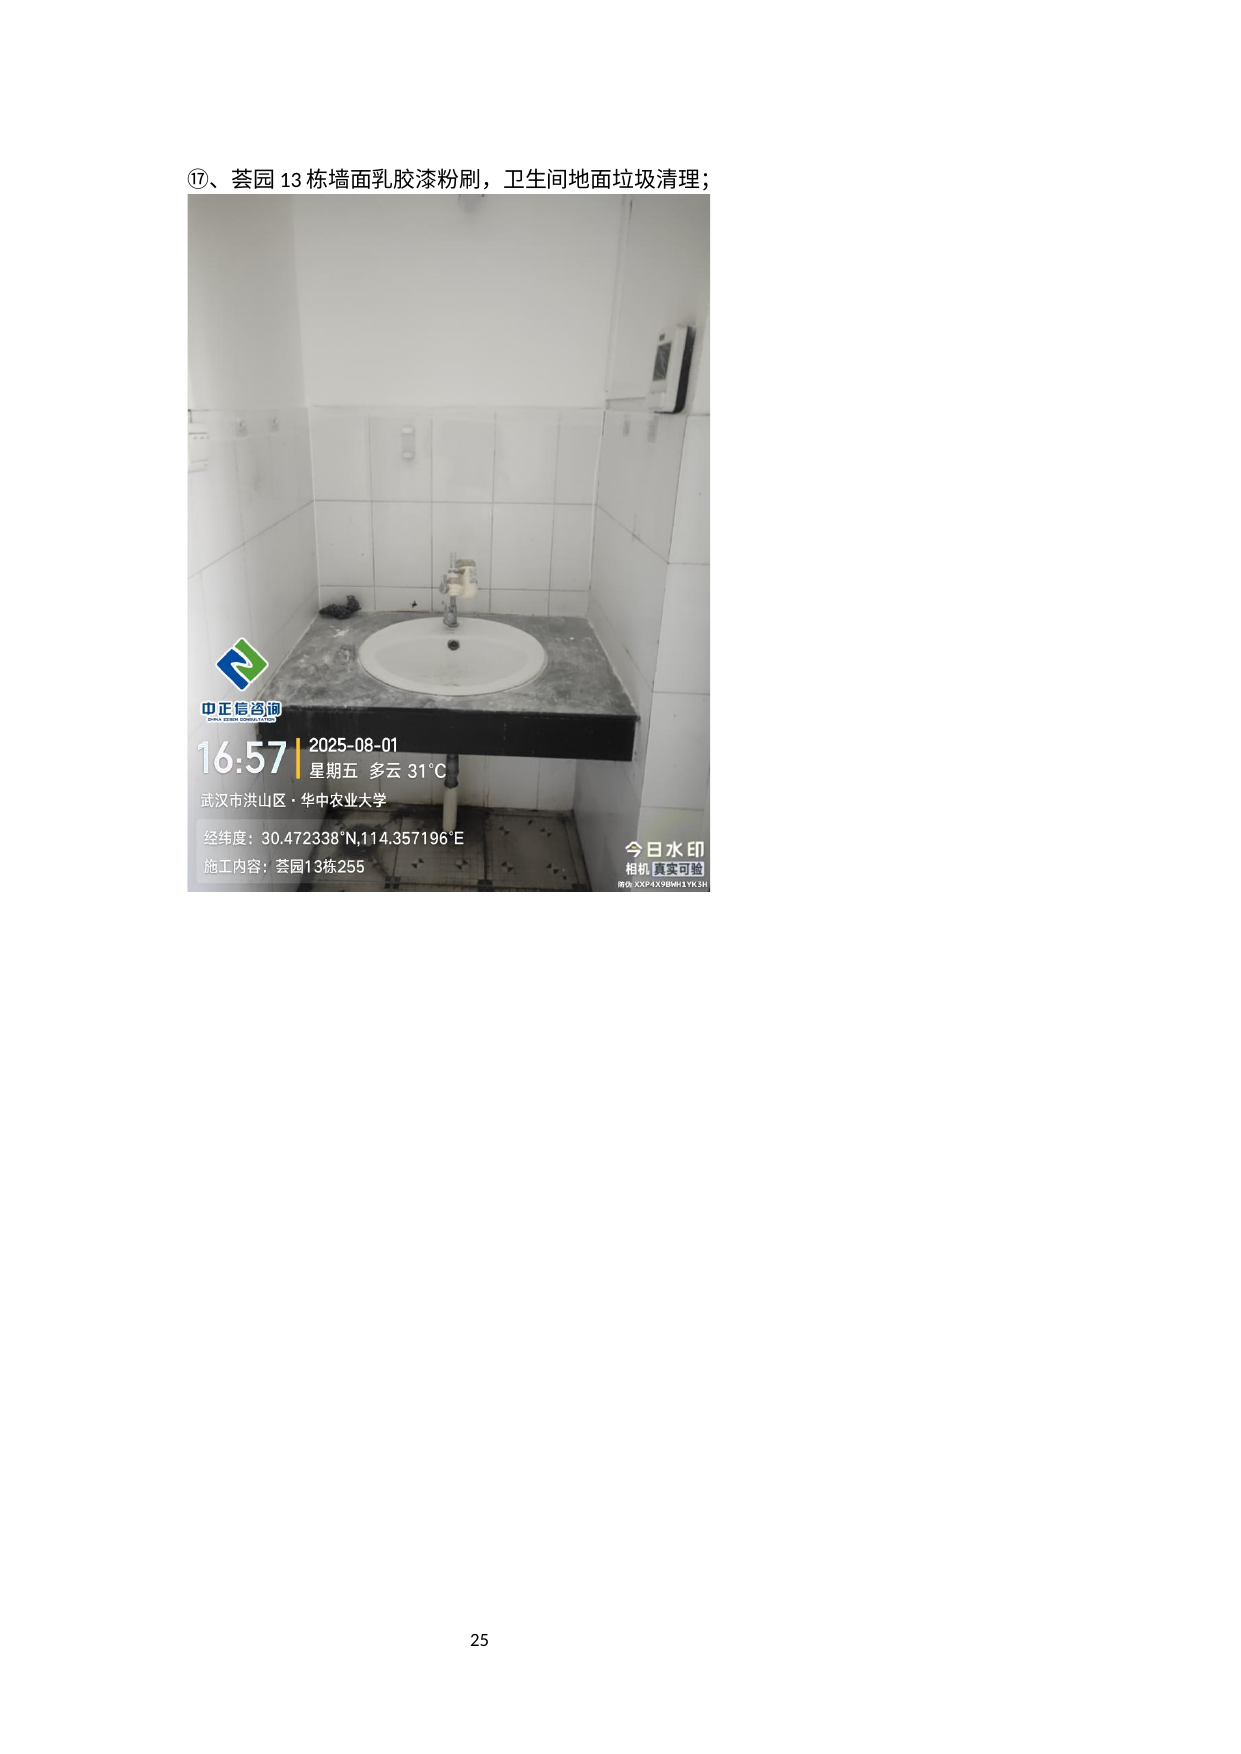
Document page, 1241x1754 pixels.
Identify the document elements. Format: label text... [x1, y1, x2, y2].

list 荟园13栋墙面乳胶漆粉刷，卫生间地面垃圾清理； [187, 162, 1053, 194]
picture [187, 194, 711, 892]
